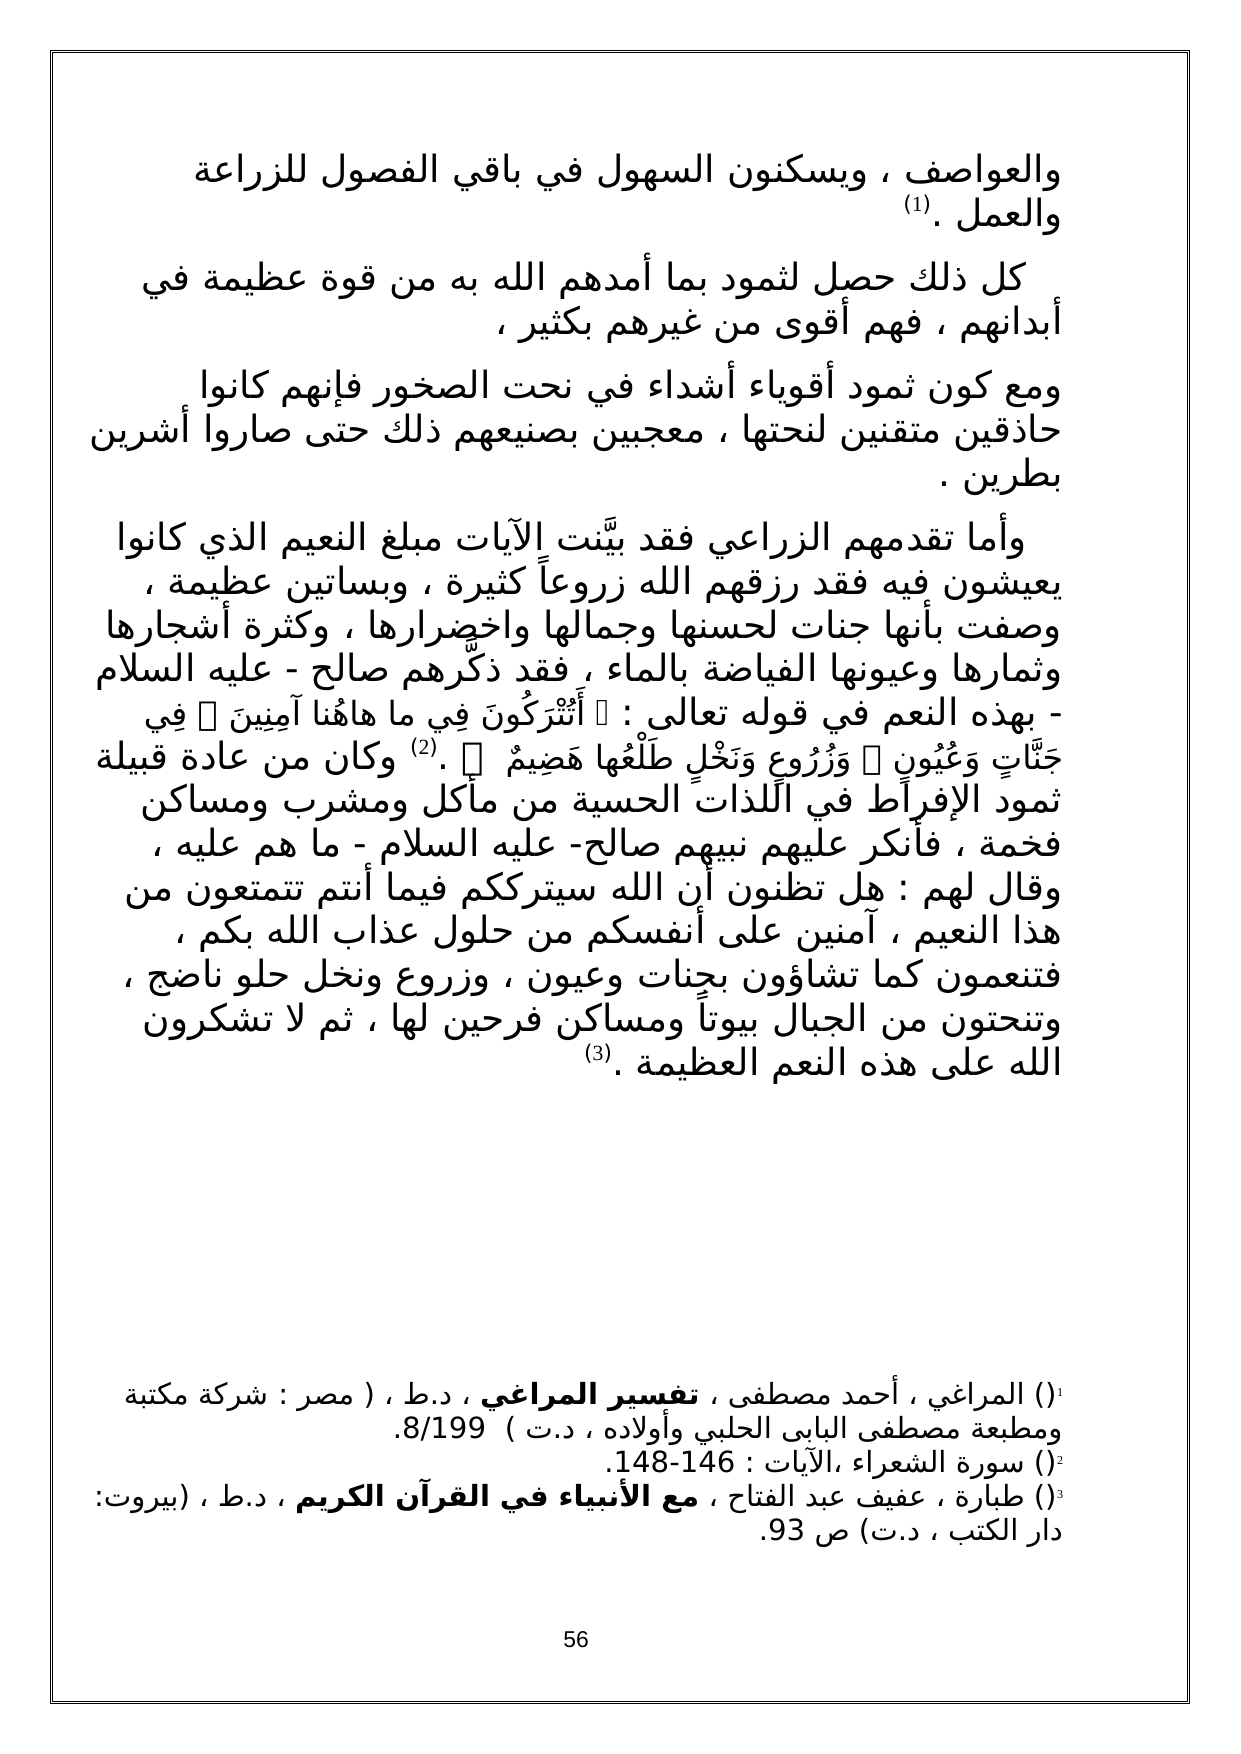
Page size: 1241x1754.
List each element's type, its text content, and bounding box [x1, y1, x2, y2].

text وأما تقدمهم الزراعي فقد بيَّنت الآيات مبلغ النعيم الذي كانوا يعيشون فيه فقد رزقهم الله زروعاً كثيرة ، وبساتين عظيمة ، وصفت بأنها جنات لحسنها وجمالها واخضرارها ، وكثرة أشجارها وثمارها وعيونها الفياضة بالماء ، فقد ذكَّرهم صالح - عليه السلام - بهذه النعم في قوله تعالى : أَتُتْرَكُونَ فِي ما هاهُنا آمِنِينَ فِي جَنَّاتٍ وَعُيُونٍ وَزُرُوعٍ وَنَخْلٍ طَلْعُها هَضِيمٌ .() وكان من عادة قبيلة ثمود الإفراط في اللذات الحسية من مأكل ومشرب ومساكن فخمة ، فأنكر عليهم نبيهم صالح- عليه السلام - ما هم عليه ، وقال لهم : هل تظنون أن الله سيترككم فيما أنتم تتمتعون من هذا النعيم ، آمنين على أنفسكم من حلول عذاب الله بكم ، فتنعمون كما تشاؤون بجنات وعيون ، وزروع ونخل حلو ناضج ، وتنحتون من الجبال بيوتاً ومساكن فرحين لها ، ثم لا تشكرون الله على هذه النعم العظيمة .() [89, 516, 1063, 1084]
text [89, 148, 1063, 235]
text ومع كون ثمود أقوياء أشداء في نحت الصخور فإنهم كانوا حاذقين متقنين لنحتها ، معجبين بصنيعهم ذلك حتى صاروا أشرين بطرين . [89, 364, 1063, 495]
text كل ذلك حصل لثمود بما أمدهم الله به من قوة عظيمة في أبدانهم ، فهم أقوى من غيرهم بكثير ، [89, 256, 1063, 343]
